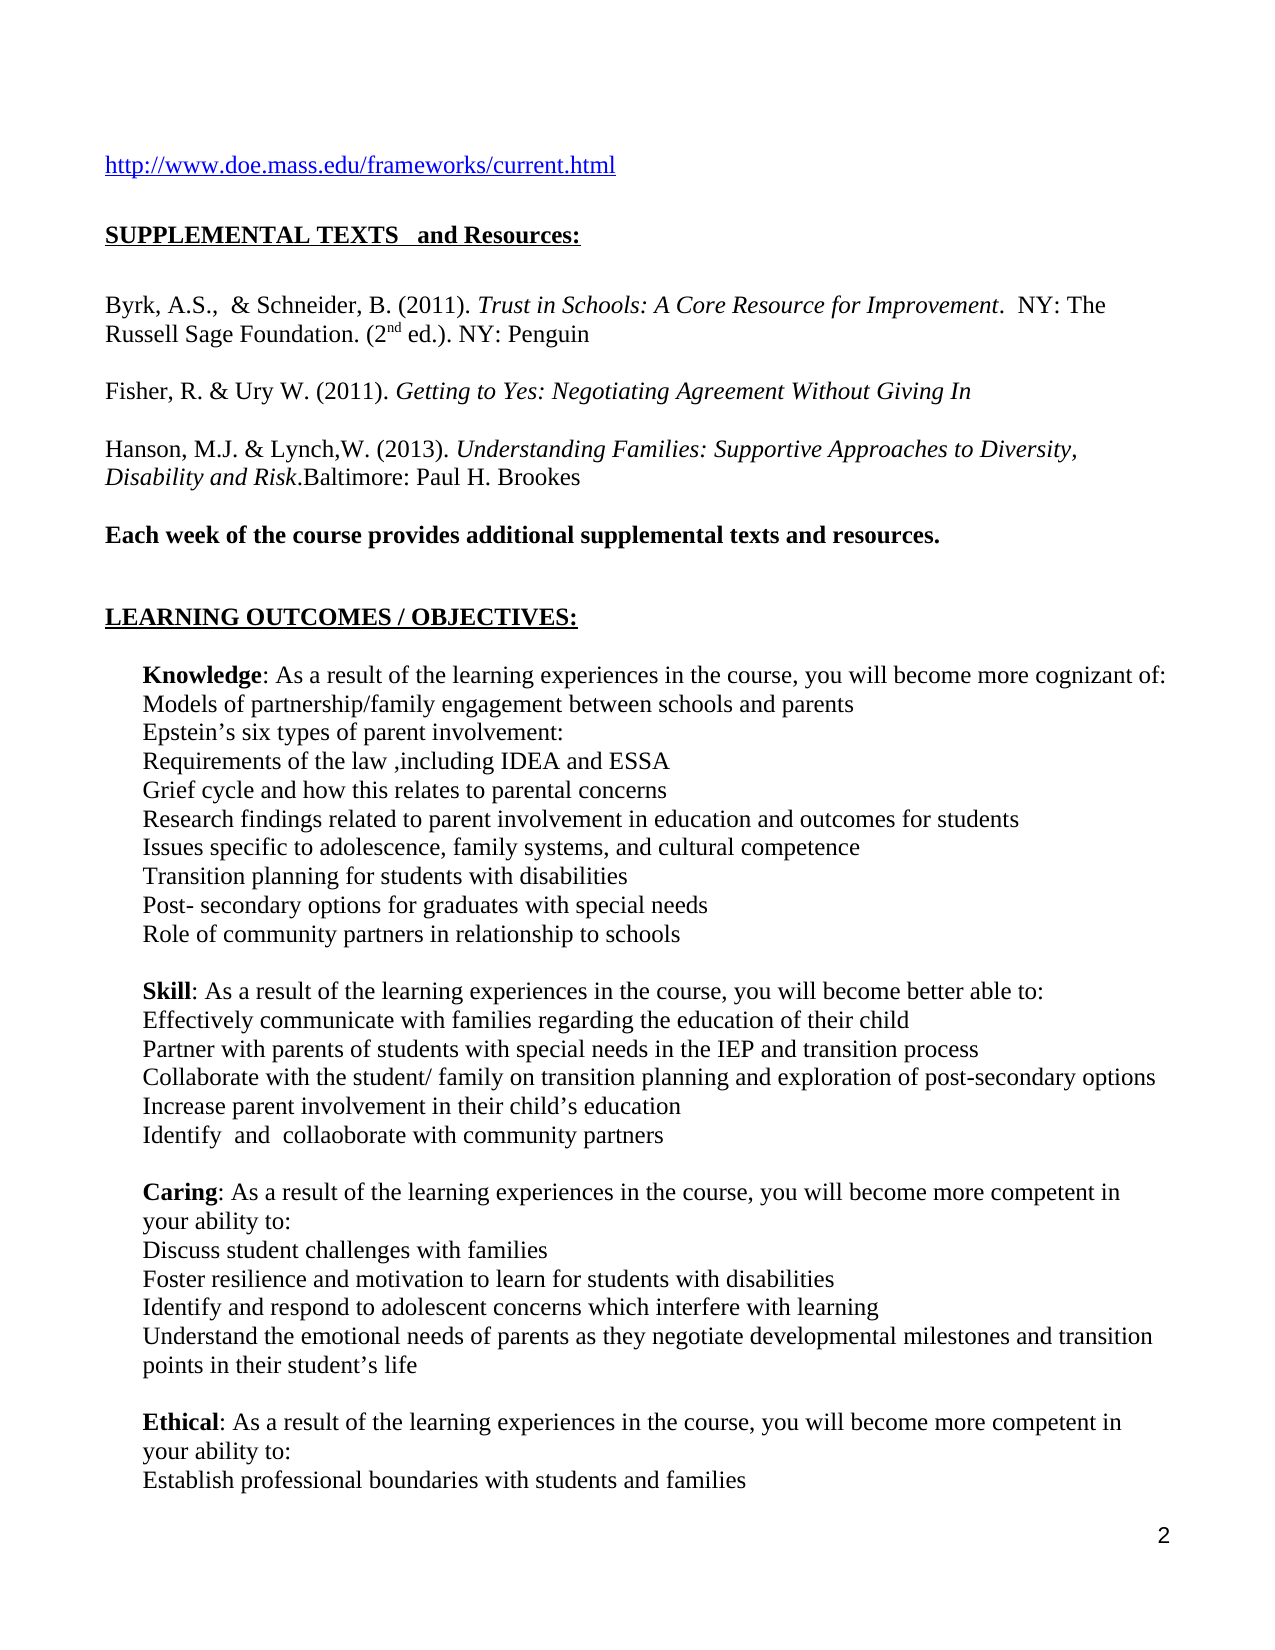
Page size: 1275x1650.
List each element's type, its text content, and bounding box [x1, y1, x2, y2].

text Transition planning for students with disabilities [142, 861, 1170, 890]
text Hanson, M.J. & Lynch,W. (2013). Understanding Families: Supportive Approaches to Diversity, Disability and Risk.Baltimore: Paul H. Brookes [105, 434, 1170, 491]
text LEARNING OUTCOMES / OBJECTIVES: [105, 602, 1170, 631]
text Post- secondary options for graduates with special needs [142, 890, 1170, 919]
text Partner with parents of students with special needs in the IEP and transition process [105, 1034, 1170, 1062]
text Ethical: As a result of the learning experiences in the course, you will become more competent in your ability to: [142, 1407, 1170, 1465]
text Identify and collaoborate with community partners [105, 1120, 1170, 1149]
text Knowledge: As a result of the learning experiences in the course, you will become more cognizant of: [142, 660, 1170, 689]
text Grief cycle and how this relates to parental concerns [142, 775, 1170, 804]
text Research findings related to parent involvement in education and outcomes for students [142, 804, 1170, 832]
text Byrk, A.S., & Schneider, B. (2011). Trust in Schools: A Core Resource for Improvement. NY: The Russell Sage Foundation. (2nd ed.). NY: Penguin [105, 290, 1170, 347]
text Epstein’s six types of parent involvement: [142, 717, 1170, 746]
text Discuss student challenges with families [142, 1235, 1170, 1264]
text Collaborate with the student/ family on transition planning and exploration of post-secondary options [105, 1062, 1170, 1091]
text Understand the emotional needs of parents as they negotiate developmental milestones and transition points in their student’s life [142, 1321, 1170, 1379]
text Requirements of the law ,including IDEA and ESSA [142, 746, 1170, 775]
text Caring: As a result of the learning experiences in the course, you will become more competent in your ability to: [142, 1177, 1170, 1235]
text Effectively communicate with families regarding the education of their child [105, 1005, 1170, 1034]
text Issues specific to adolescence, family systems, and cultural competence [142, 832, 1170, 861]
text Skill: As a result of the learning experiences in the course, you will become better able to: [105, 976, 1170, 1005]
text Each week of the course provides additional supplemental texts and resources. [105, 520, 1170, 549]
text Fisher, R. & Ury W. (2011). Getting to Yes: Negotiating Agreement Without Giving In [105, 376, 1170, 405]
text Role of community partners in relationship to schools [142, 919, 1170, 947]
text Identify and respond to adolescent concerns which interfere with learning [142, 1292, 1170, 1321]
text SUPPLEMENTAL TEXTS and Resources: [105, 220, 1170, 249]
text Increase parent involvement in their child’s education [105, 1091, 1170, 1120]
text Models of partnership/family engagement between schools and parents [142, 689, 1170, 717]
text Establish professional boundaries with students and families [142, 1465, 1170, 1494]
text Foster resilience and motivation to learn for students with disabilities [142, 1264, 1170, 1292]
text http://www.doe.mass.edu/frameworks/current.html [105, 150, 1170, 179]
